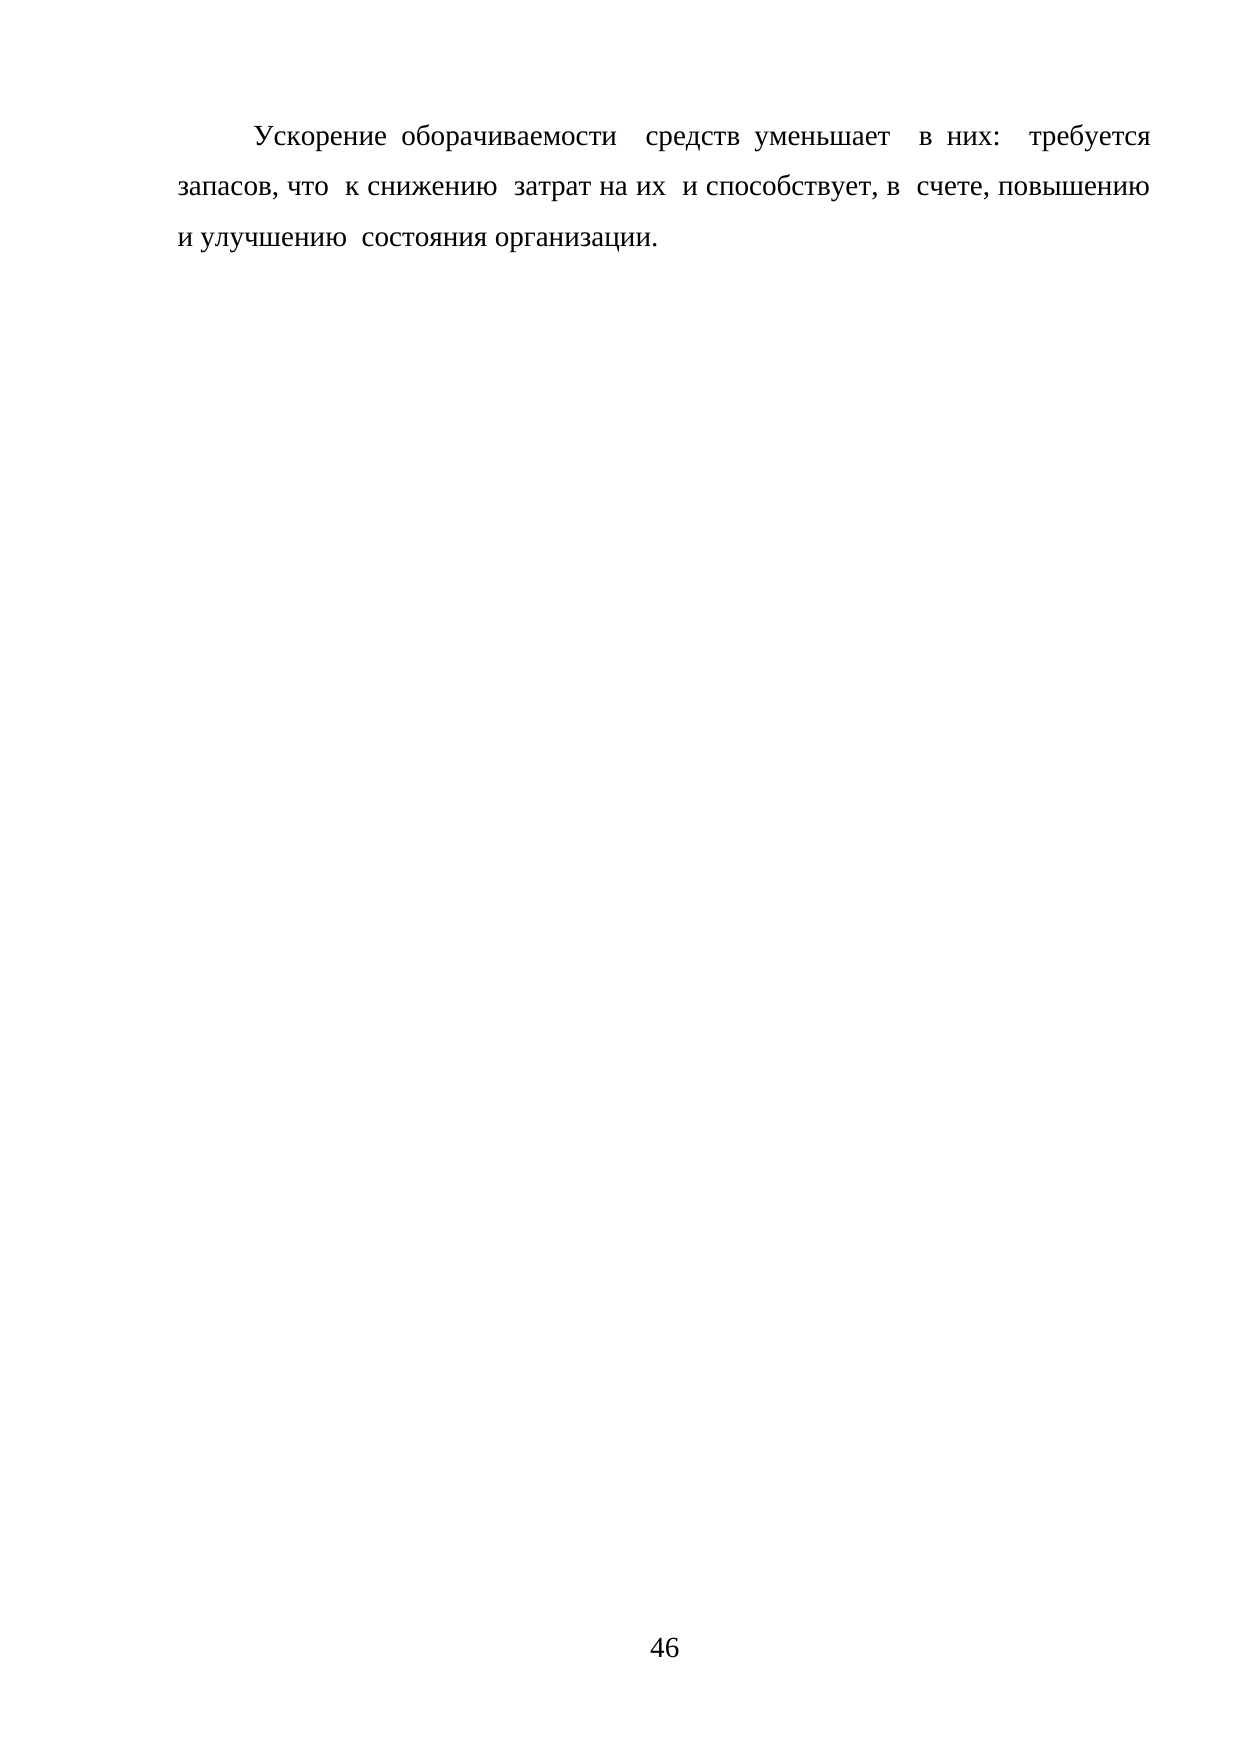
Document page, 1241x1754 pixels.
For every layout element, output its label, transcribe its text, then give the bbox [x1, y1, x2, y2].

text Ускорение оборачиваемости средств уменьшает в них: требуется запасов, что к снижению затрат на их и способствует, в счете, повышению и улучшению состояния организации. [177, 118, 1152, 252]
